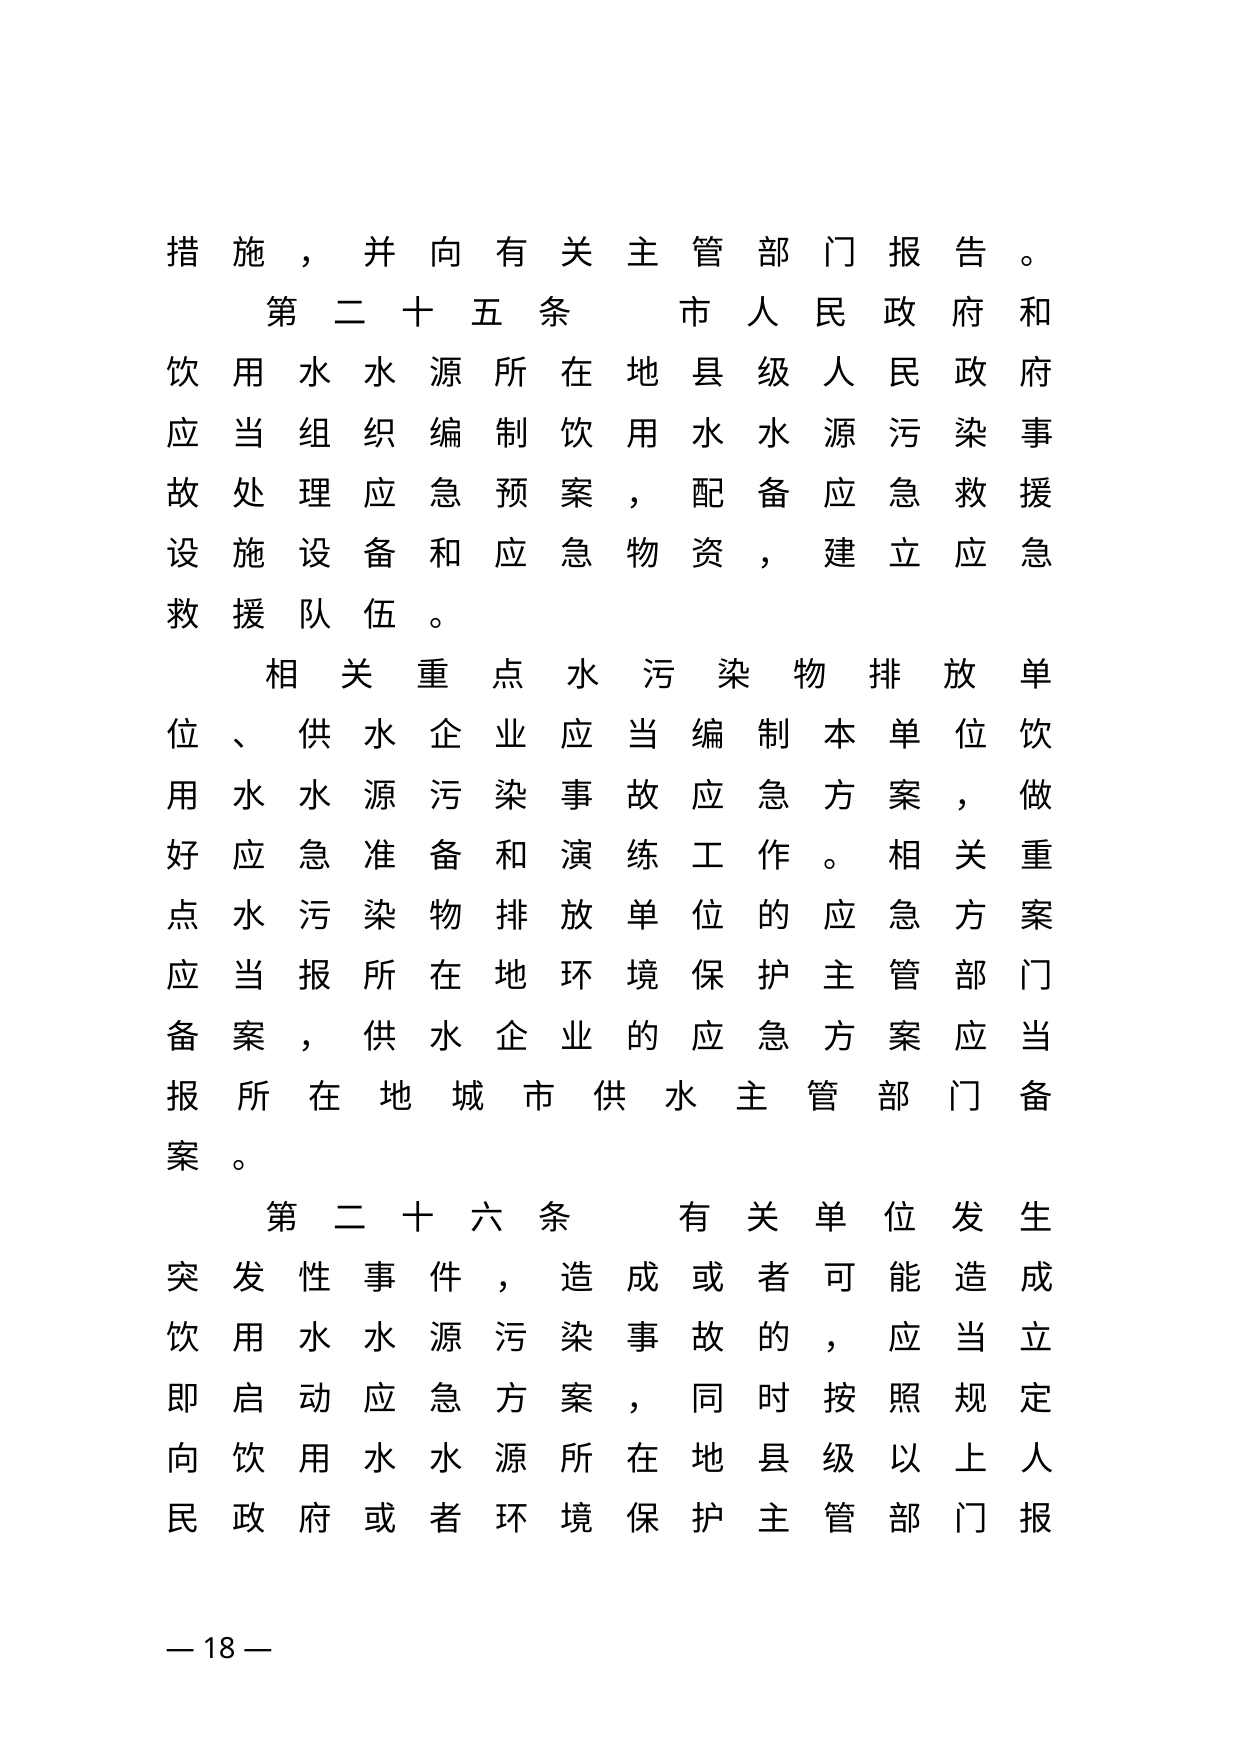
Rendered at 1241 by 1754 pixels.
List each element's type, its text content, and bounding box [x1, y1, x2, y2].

text 相关重点水污染物排放单位、供水企业应当编制本单位饮用水水源污染事故应急方案，做好应急准备和演练工作。相关重点水污染物排放单位的应急方案应当报所在地环境保护主管部门备案，供水企业的应急方案应当报所在地城市供水主管部门备案。 [167, 642, 1085, 1184]
text 第二十五条 市人民政府和饮用水水源所在地县级人民政府应当组织编制饮用水水源污染事故处理应急预案，配备应急救援设施设备和应急物资，建立应急救援队伍。 [167, 280, 1085, 642]
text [167, 219, 1085, 280]
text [167, 1184, 1085, 1546]
